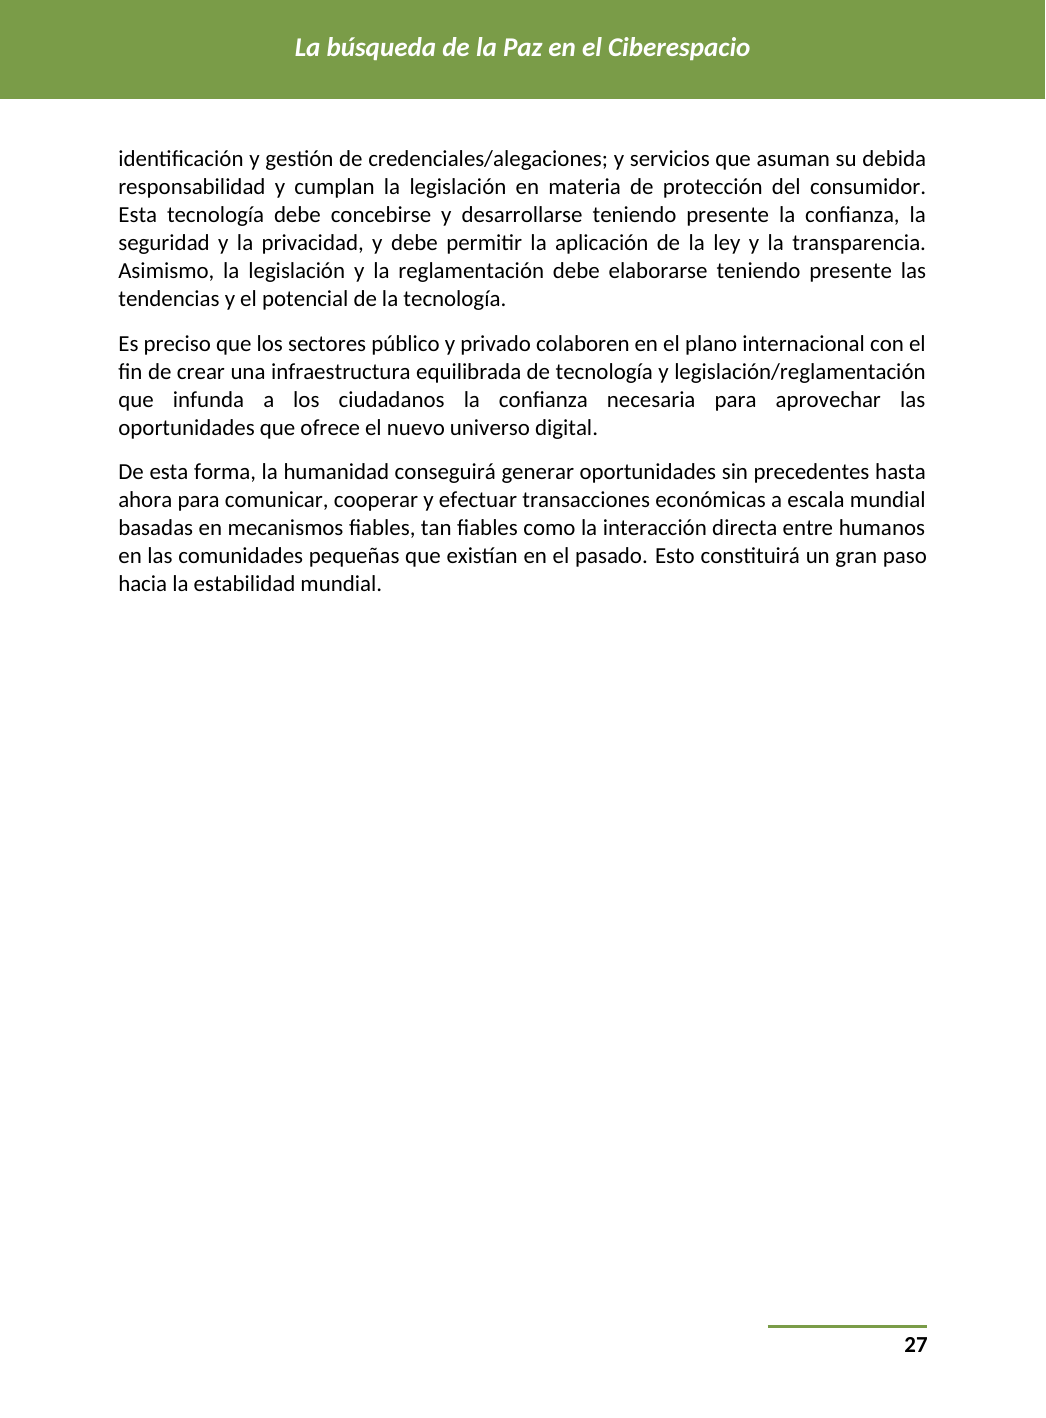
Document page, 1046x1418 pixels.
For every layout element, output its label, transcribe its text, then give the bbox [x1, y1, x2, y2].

text Es preciso que los sectores público y privado colaboren en el plano internacional con el fin de crear una infraestructura equilibrada de tecnología y legislación/reglamentación que infunda a los ciudadanos la confianza necesaria para aprovechar las oportunidades que ofrece el nuevo universo digital. [118, 329, 927, 441]
text De esta forma, la humanidad conseguirá generar oportunidades sin precedentes hasta ahora para comunicar, cooperar y efectuar transacciones económicas a escala mundial basadas en mecanismos fiables, tan fiables como la interacción directa entre humanos en las comunidades pequeñas que existían en el pasado. Esto constituirá un gran paso hacia la estabilidad mundial. [118, 457, 927, 598]
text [118, 144, 927, 312]
